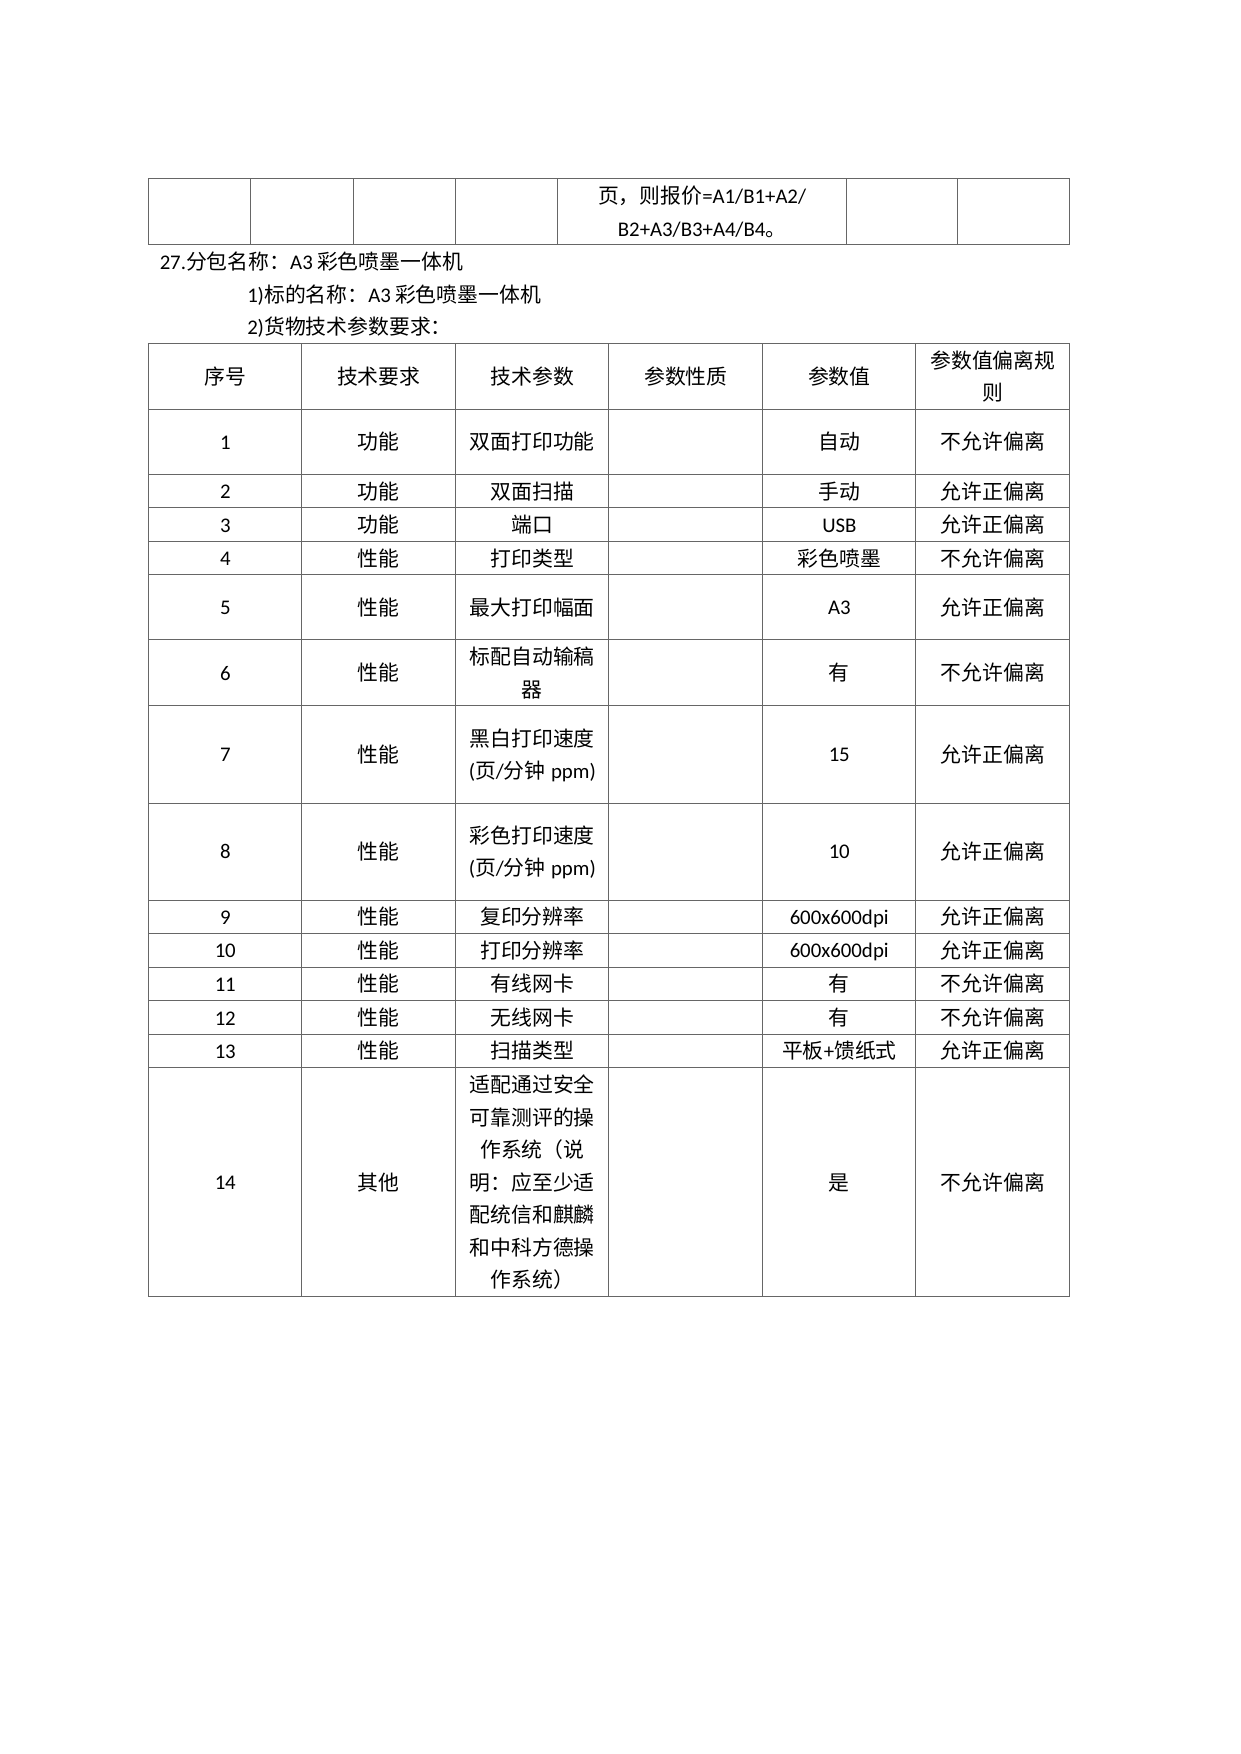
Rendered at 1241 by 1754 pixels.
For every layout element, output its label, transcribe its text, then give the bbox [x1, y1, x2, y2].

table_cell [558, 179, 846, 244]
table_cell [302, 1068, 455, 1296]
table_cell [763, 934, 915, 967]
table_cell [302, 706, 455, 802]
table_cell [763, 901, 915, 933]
text 27.分包名称：A3彩色喷墨一体机 [159, 245, 1081, 278]
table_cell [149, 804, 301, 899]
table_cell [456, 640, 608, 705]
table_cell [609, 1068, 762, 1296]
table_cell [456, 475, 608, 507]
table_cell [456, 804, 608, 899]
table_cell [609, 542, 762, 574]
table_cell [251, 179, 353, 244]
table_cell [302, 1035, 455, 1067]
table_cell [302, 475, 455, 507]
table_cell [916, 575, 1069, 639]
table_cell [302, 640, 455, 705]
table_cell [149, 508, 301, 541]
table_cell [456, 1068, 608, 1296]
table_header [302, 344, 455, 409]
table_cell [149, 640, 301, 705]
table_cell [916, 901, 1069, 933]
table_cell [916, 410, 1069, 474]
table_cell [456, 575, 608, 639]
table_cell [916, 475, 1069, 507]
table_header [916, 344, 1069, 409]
text 2)货物技术参数要求： [159, 310, 1081, 343]
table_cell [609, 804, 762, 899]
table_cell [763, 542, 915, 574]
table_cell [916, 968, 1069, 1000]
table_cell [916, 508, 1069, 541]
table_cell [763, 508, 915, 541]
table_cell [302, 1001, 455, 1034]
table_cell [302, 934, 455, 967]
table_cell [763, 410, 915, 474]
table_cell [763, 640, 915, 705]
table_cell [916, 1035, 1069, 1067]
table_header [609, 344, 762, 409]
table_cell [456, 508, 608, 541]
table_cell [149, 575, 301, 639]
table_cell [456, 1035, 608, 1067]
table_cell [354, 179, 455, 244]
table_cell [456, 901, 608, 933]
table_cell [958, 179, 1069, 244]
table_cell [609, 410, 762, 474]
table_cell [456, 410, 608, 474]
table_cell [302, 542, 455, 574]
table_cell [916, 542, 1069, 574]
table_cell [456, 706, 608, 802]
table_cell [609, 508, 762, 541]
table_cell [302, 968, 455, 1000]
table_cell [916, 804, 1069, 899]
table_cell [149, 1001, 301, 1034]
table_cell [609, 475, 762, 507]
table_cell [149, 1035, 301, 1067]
text 1)标的名称：A3彩色喷墨一体机 [159, 278, 1081, 310]
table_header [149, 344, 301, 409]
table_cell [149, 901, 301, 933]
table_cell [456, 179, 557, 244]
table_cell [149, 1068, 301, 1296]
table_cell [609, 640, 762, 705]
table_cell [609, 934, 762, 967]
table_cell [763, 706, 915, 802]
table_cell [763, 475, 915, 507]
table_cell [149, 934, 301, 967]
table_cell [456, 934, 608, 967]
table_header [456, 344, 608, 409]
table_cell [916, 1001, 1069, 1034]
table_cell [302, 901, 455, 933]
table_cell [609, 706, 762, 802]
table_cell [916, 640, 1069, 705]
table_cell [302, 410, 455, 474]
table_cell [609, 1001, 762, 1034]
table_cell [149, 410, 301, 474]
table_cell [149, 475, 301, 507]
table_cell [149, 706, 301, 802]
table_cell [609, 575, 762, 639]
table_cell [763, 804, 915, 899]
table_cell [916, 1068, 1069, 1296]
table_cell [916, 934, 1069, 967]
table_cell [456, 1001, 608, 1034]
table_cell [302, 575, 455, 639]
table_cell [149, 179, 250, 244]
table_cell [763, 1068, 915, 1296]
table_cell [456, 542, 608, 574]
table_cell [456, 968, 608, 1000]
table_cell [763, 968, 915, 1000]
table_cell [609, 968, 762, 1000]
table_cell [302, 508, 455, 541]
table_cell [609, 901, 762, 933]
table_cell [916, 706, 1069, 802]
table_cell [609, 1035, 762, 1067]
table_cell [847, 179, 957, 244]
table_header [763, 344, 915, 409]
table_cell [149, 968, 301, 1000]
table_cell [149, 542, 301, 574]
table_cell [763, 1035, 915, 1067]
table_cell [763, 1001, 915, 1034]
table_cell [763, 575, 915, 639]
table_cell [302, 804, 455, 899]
